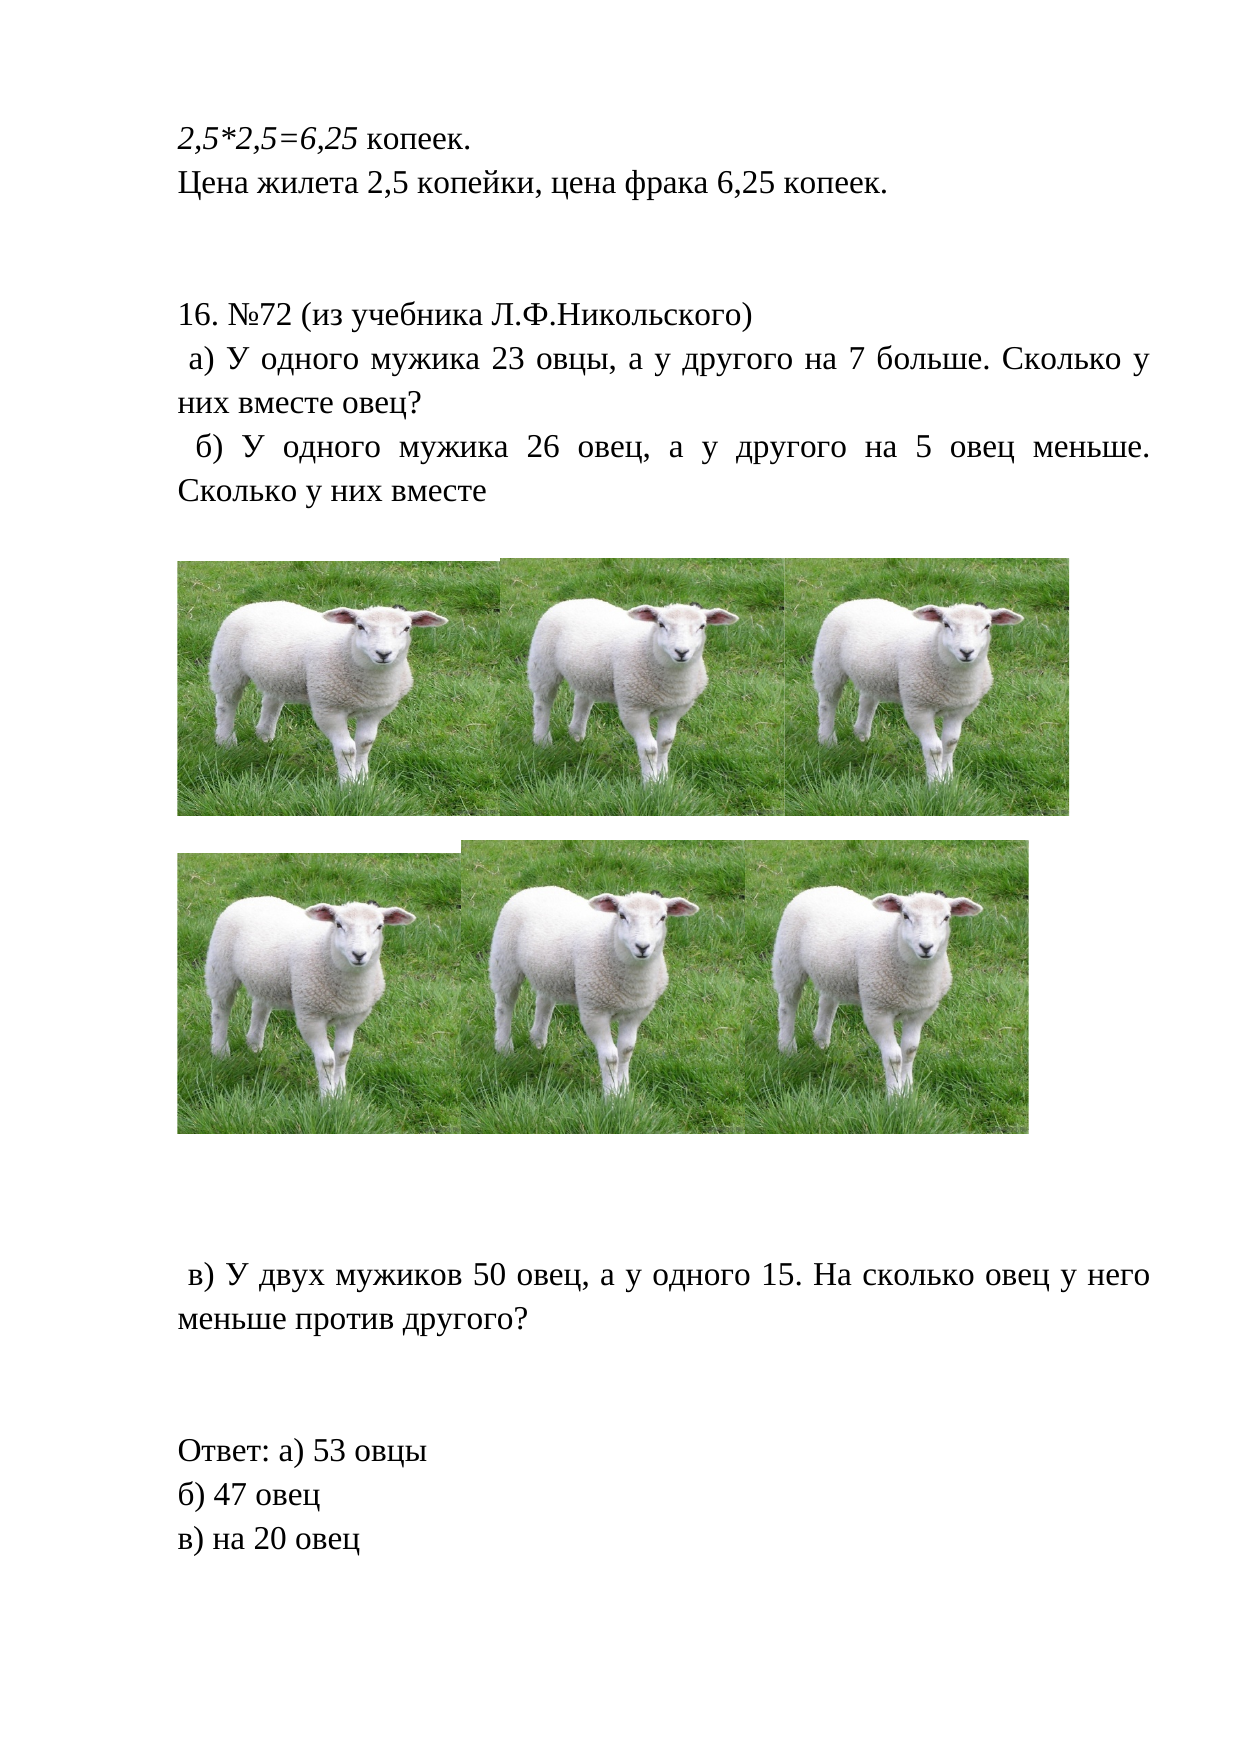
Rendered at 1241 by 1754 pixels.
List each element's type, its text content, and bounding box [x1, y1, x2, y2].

picture [177, 558, 1070, 816]
text в) на 20 овец [177, 1518, 1152, 1557]
text б) У одного мужика 26 овец, а у другого на 5 овец меньше. Сколько у них вместе [177, 427, 1152, 509]
text 16. №72 (из учебника Л.Ф.Никольского) [177, 294, 1152, 333]
picture [177, 840, 1029, 1134]
text Цена жилета 2,5 копейки, цена фрака 6,25 копеек. [177, 162, 1152, 201]
text в) У двух мужиков 50 овец, а у одного 15. На сколько овец у него меньше против другого? [177, 1254, 1152, 1336]
text 2,5*2,5=6,25 копеек. [177, 118, 1152, 156]
text а) У одного мужика 23 овцы, а у другого на 7 больше. Сколько у них вместе овец? [177, 338, 1152, 421]
text б) 47 овец [177, 1474, 1152, 1513]
text Ответ: а) 53 овцы [177, 1430, 1152, 1468]
